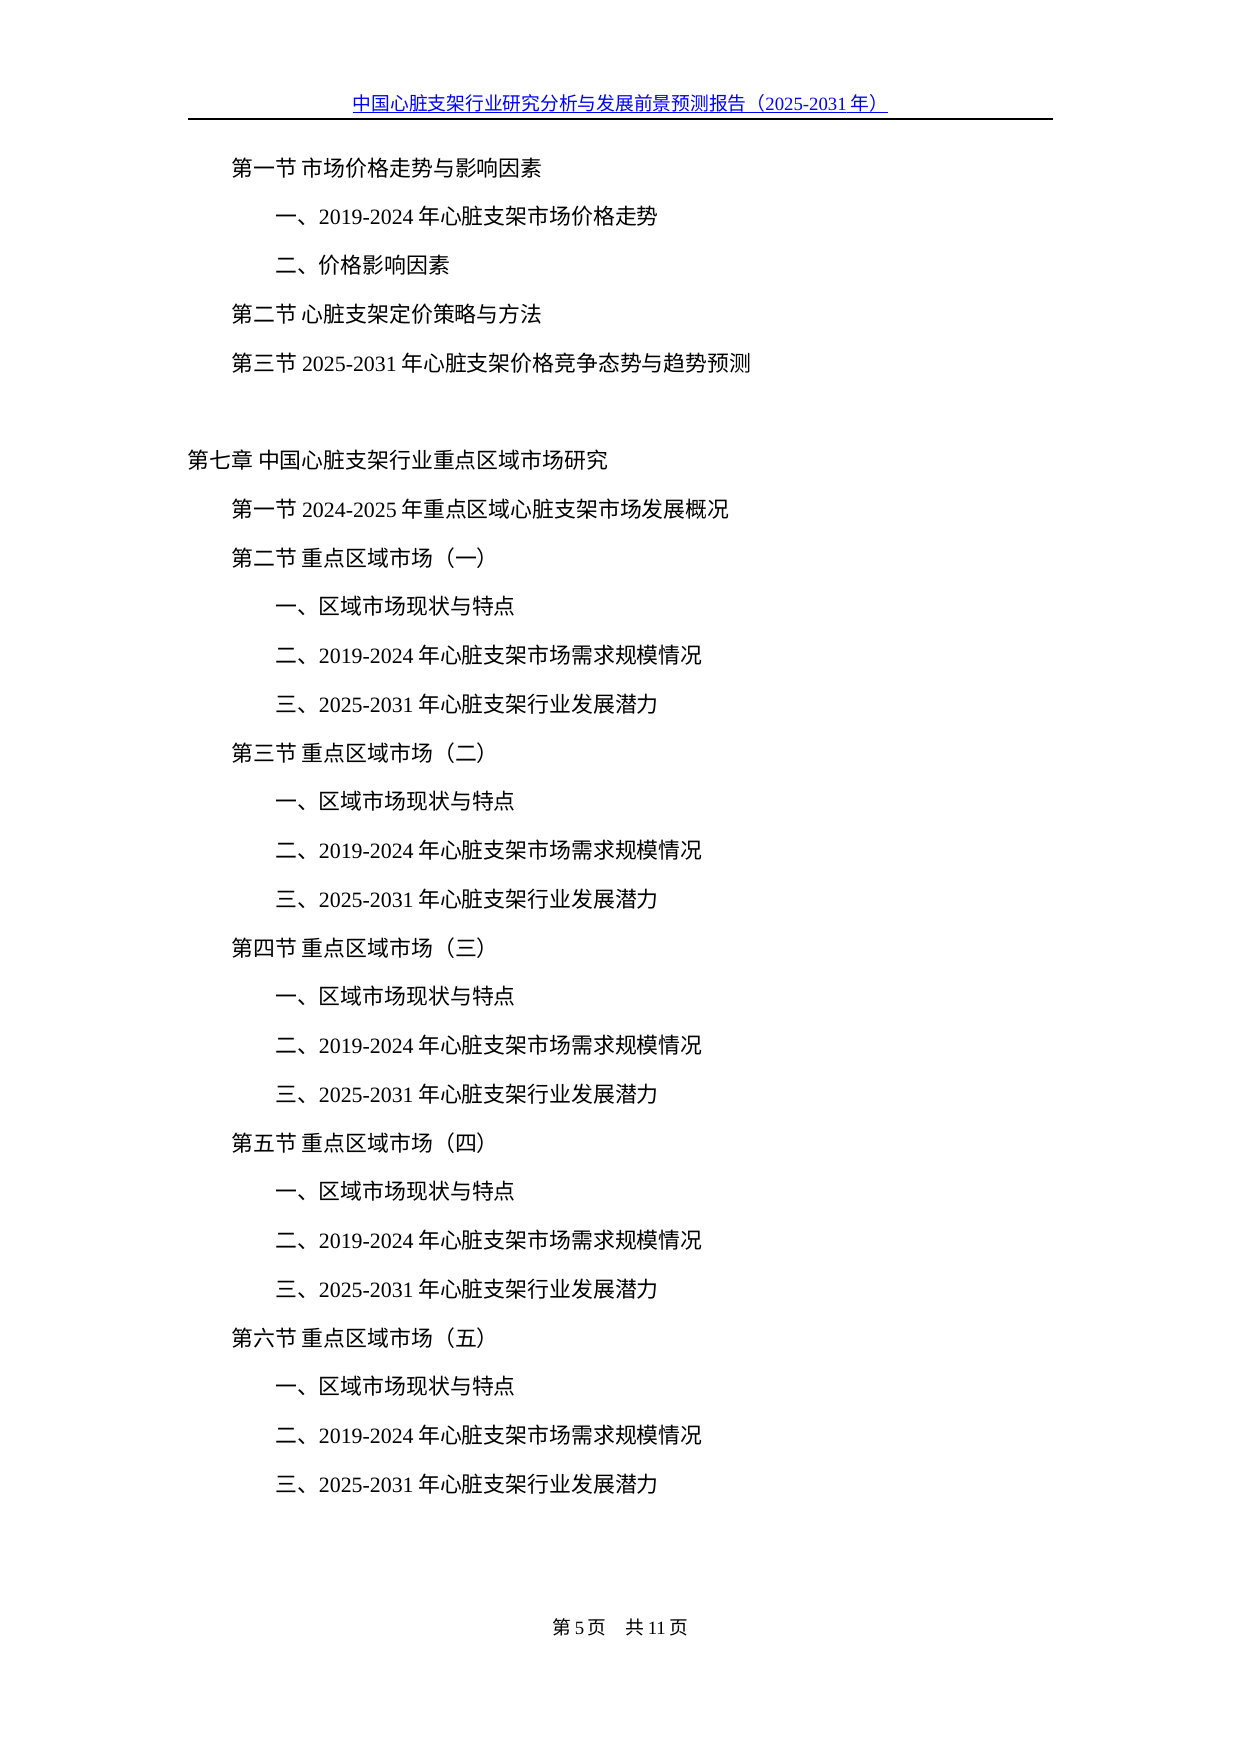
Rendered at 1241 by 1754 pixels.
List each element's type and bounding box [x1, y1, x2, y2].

text [187, 150, 1053, 1499]
